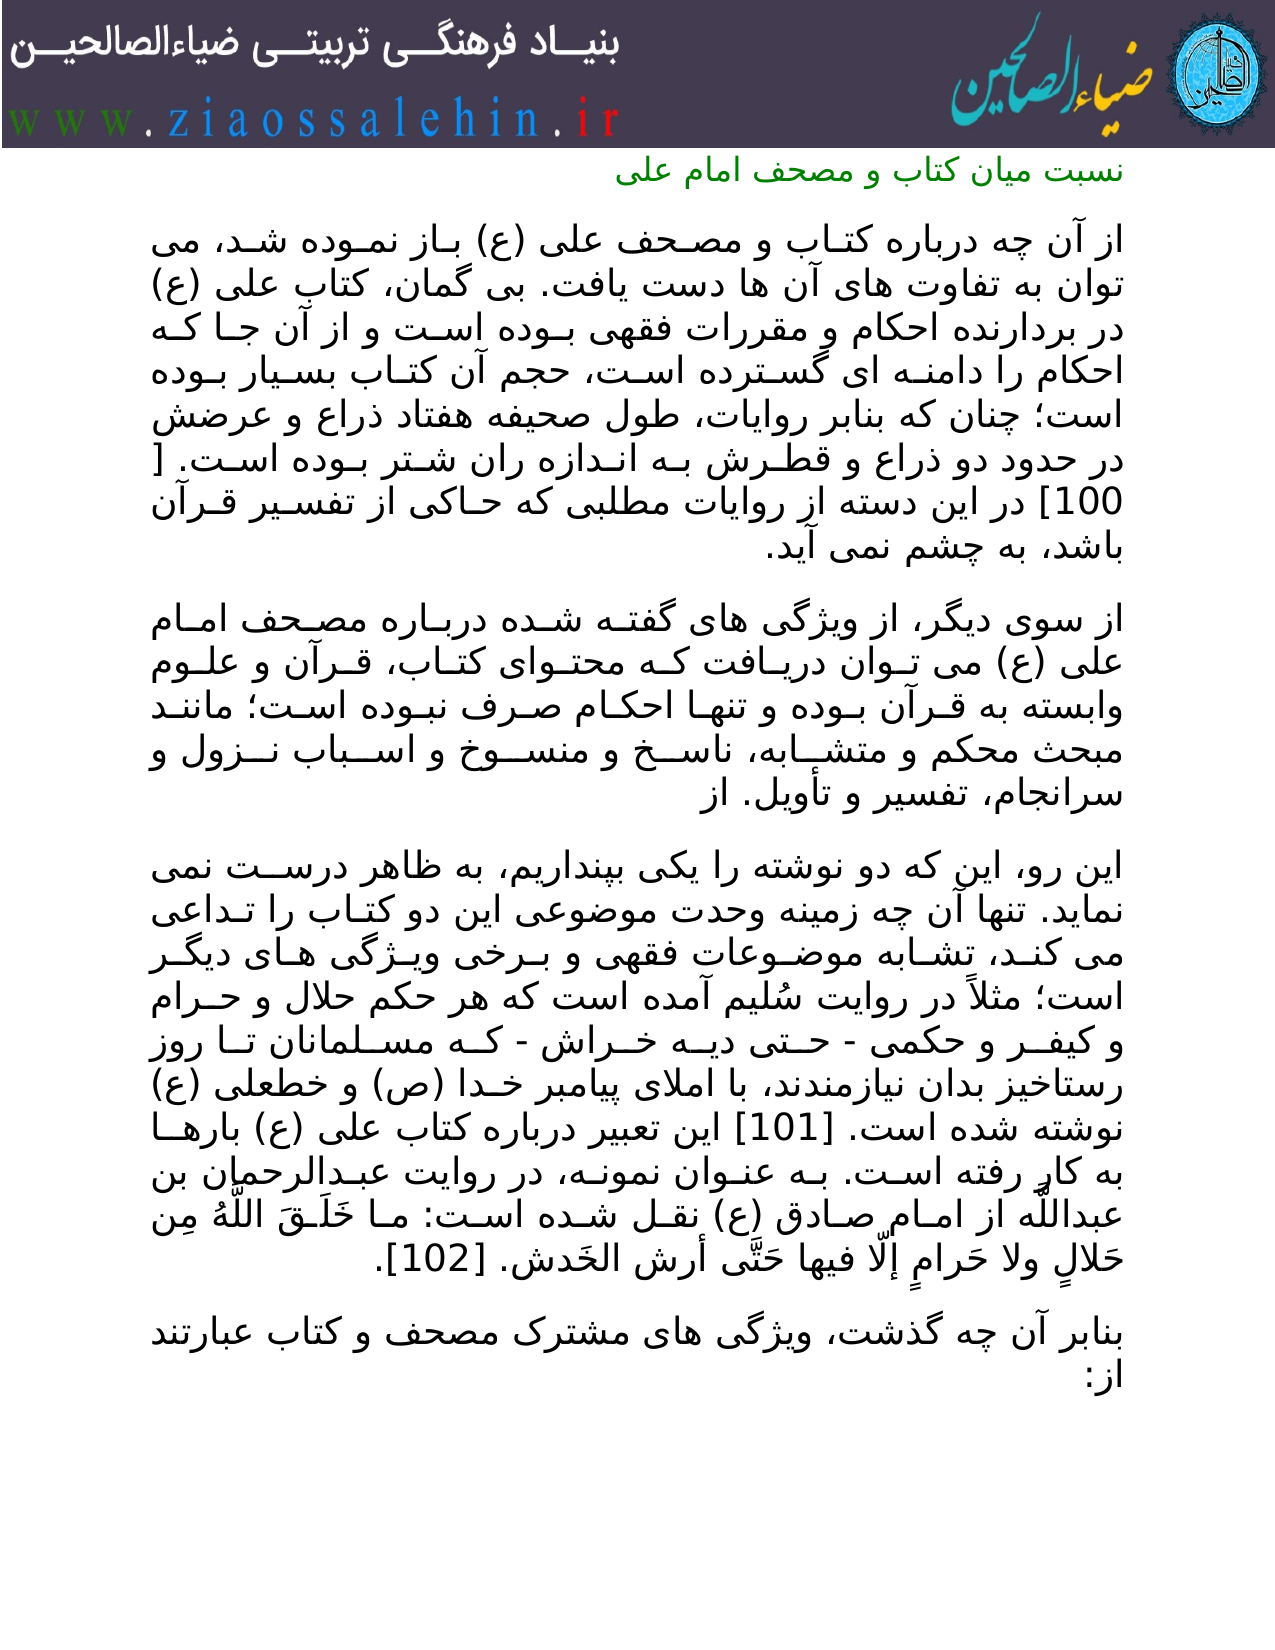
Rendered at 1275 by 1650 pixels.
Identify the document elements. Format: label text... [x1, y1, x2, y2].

subtitle نسبت میان کتاب و مصحف امام علی [150, 150, 1125, 189]
text این رو، این که دو نوشته را یکی بپنداریم، به ظاهر درست نمی نماید. تنها آن چه زمینه وحدت موضوعی این دو کتاب را تداعی می کند، تشابه موضوعات فقهی و برخی ویژگی های دیگر است؛ مثلاً در روایت سُلیم آمده است که هر حکم حلال و حرام و کیفر و حکمی - حتی دیه خراش - که مسلمانان تا روز رستاخیز بدان نیازمندند، با املای پیامبر خدا (ص) و خطعلی (ع) نوشته شده است. [101] این تعبیر درباره کتاب علی (ع) بارها به کار رفته است. به عنوان نمونه، در روایت عبدالرحمان بن عبداللَّه از امام صادق (ع) نقل شده است: ما خَلَقَ اللَّهُ مِن حَلالٍ ولا حَرامٍ إلّا فیها حَتَّی أرش الخَدش. [102]. [150, 844, 1125, 1280]
text بنابر آن چه گذشت، ویژگی های مشترک مصحف و کتاب عبارتند از: [150, 1309, 1125, 1397]
text از سوی دیگر، از ویژگی های گفته شده درباره مصحف امام علی (ع) می توان دریافت که محتوای کتاب، قرآن و علوم وابسته به قرآن بوده و تنها احکام صرف نبوده است؛ مانند مبحث محکم و متشابه، ناسخ و منسوخ و اسباب نزول و سرانجام، تفسیر و تأویل. از [150, 596, 1125, 814]
picture [2, 0, 1275, 148]
text از آن چه درباره کتاب و مصحف علی (ع) باز نموده شد، می توان به تفاوت های آن ها دست یافت. بی گمان، کتاب علی (ع) در بردارنده احکام و مقررات فقهی بوده است و از آن جا که احکام را دامنه ای گسترده است، حجم آن کتاب بسیار بوده است؛ چنان که بنابر روایات، طول صحیفه هفتاد ذراع و عرضش در حدود دو ذراع و قطرش به اندازه ران شتر بوده است. [100] در این دسته از روایات مطلبی که حاکی از تفسیر قرآن باشد، به چشم نمی آید. [150, 218, 1125, 567]
